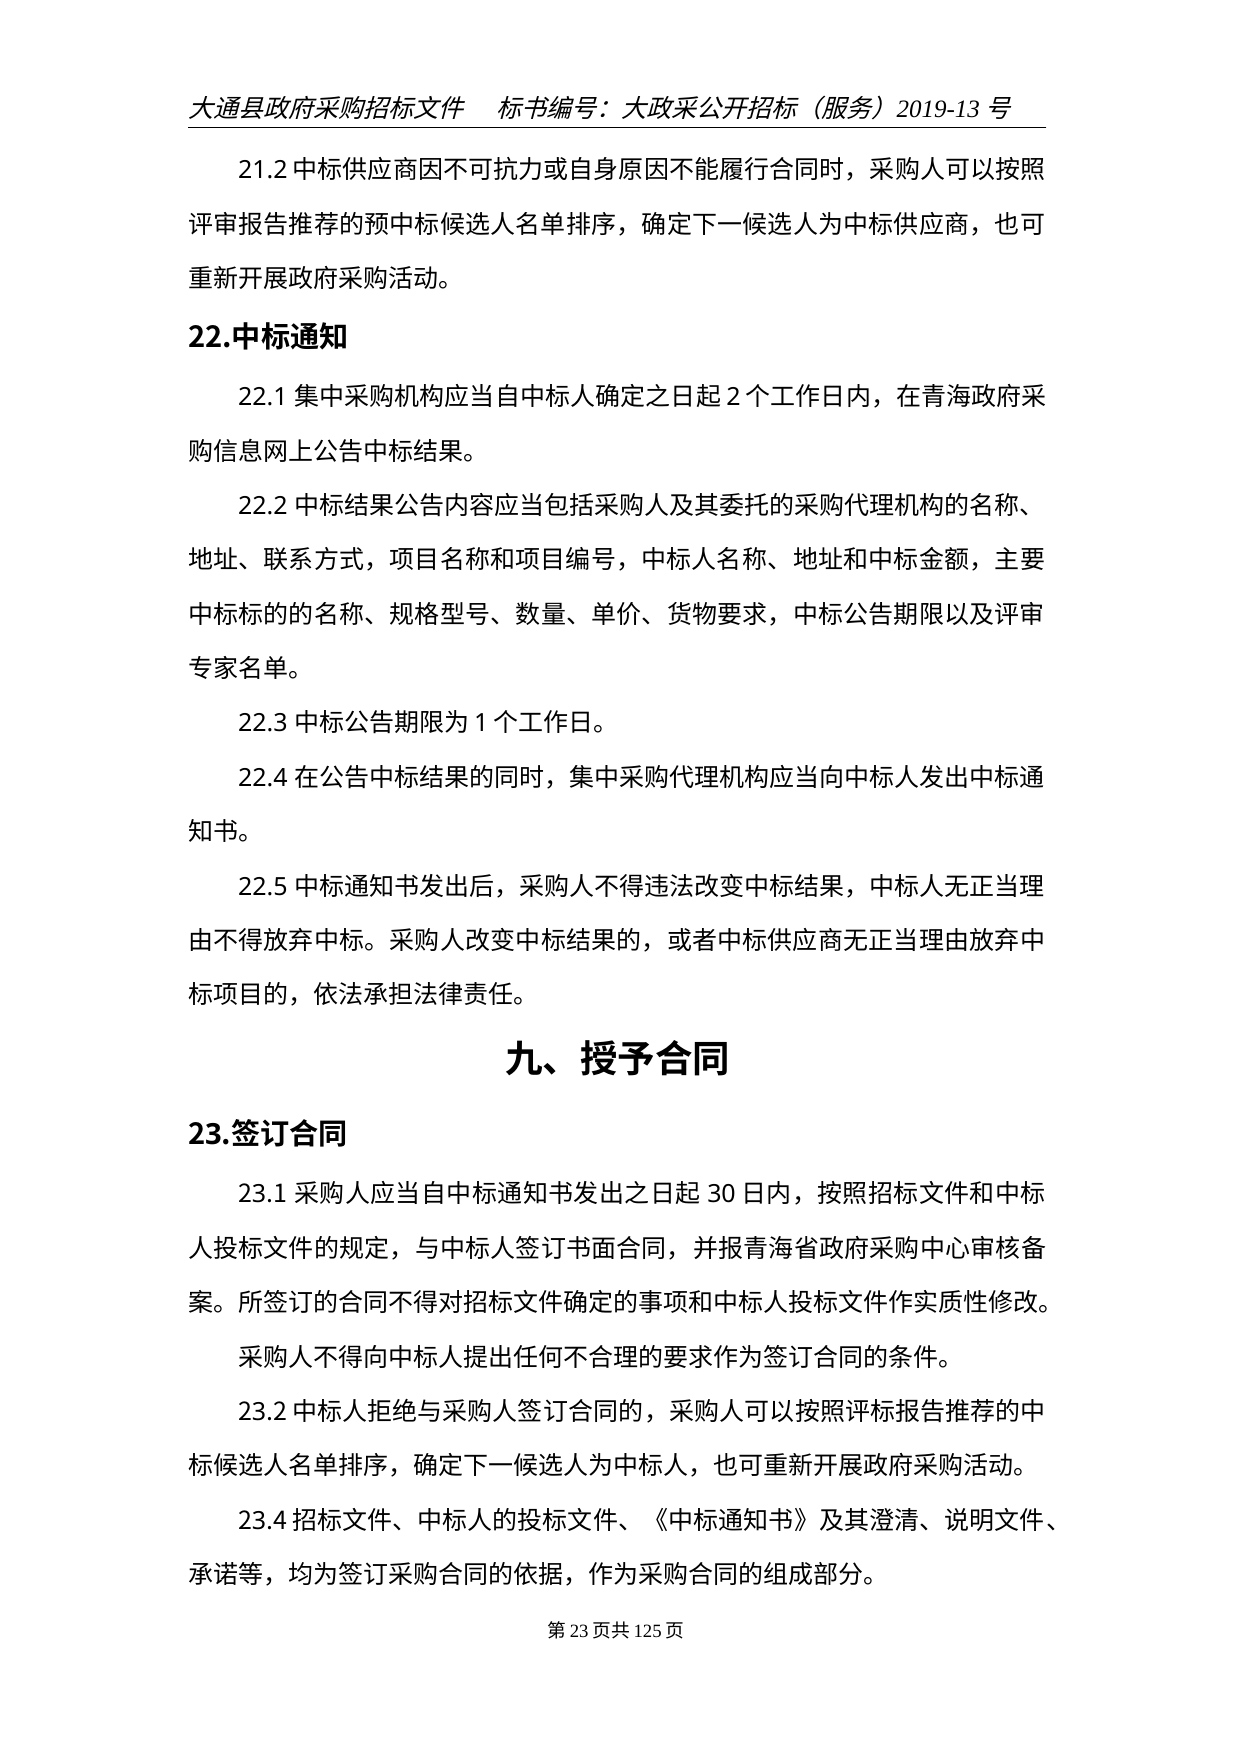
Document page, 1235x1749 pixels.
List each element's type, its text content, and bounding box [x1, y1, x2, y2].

text 22.1 集中采购机构应当自中标人确定之日起2个工作日内，在青海政府采购信息网上公告中标结果。 [188, 377, 1046, 467]
title 九、授予合同 [188, 1029, 1046, 1083]
title 22.中标通知 [188, 313, 1046, 355]
text 21.2中标供应商因不可抗力或自身原因不能履行合同时，采购人可以按照评审报告推荐的预中标候选人名单排序，确定下一候选人为中标供应商，也可重新开展政府采购活动。 [188, 150, 1046, 295]
text 23.2中标人拒绝与采购人签订合同的，采购人可以按照评标报告推荐的中标候选人名单排序，确定下一候选人为中标人，也可重新开展政府采购活动。 [188, 1391, 1046, 1482]
text 采购人不得向中标人提出任何不合理的要求作为签订合同的条件。 [188, 1337, 1046, 1373]
title 23.签订合同 [188, 1110, 1046, 1153]
text 23.4招标文件、中标人的投标文件、《中标通知书》及其澄清、说明文件、承诺等，均为签订采购合同的依据，作为采购合同的组成部分。 [188, 1500, 1046, 1591]
text 22.3 中标公告期限为1个工作日。 [188, 703, 1046, 739]
text 22.2 中标结果公告内容应当包括采购人及其委托的采购代理机构的名称、地址、联系方式，项目名称和项目编号，中标人名称、地址和中标金额，主要中标标的的名称、规格型号、数量、单价、货物要求，中标公告期限以及评审专家名单。 [188, 485, 1046, 685]
text 23.1 采购人应当自中标通知书发出之日起30日内，按照招标文件和中标人投标文件的规定，与中标人签订书面合同，并报青海省政府采购中心审核备案。所签订的合同不得对招标文件确定的事项和中标人投标文件作实质性修改。 [188, 1174, 1046, 1319]
text 22.5 中标通知书发出后，采购人不得违法改变中标结果，中标人无正当理由不得放弃中标。采购人改变中标结果的，或者中标供应商无正当理由放弃中标项目的，依法承担法律责任。 [188, 866, 1046, 1011]
text 22.4 在公告中标结果的同时，集中采购代理机构应当向中标人发出中标通知书。 [188, 757, 1046, 848]
